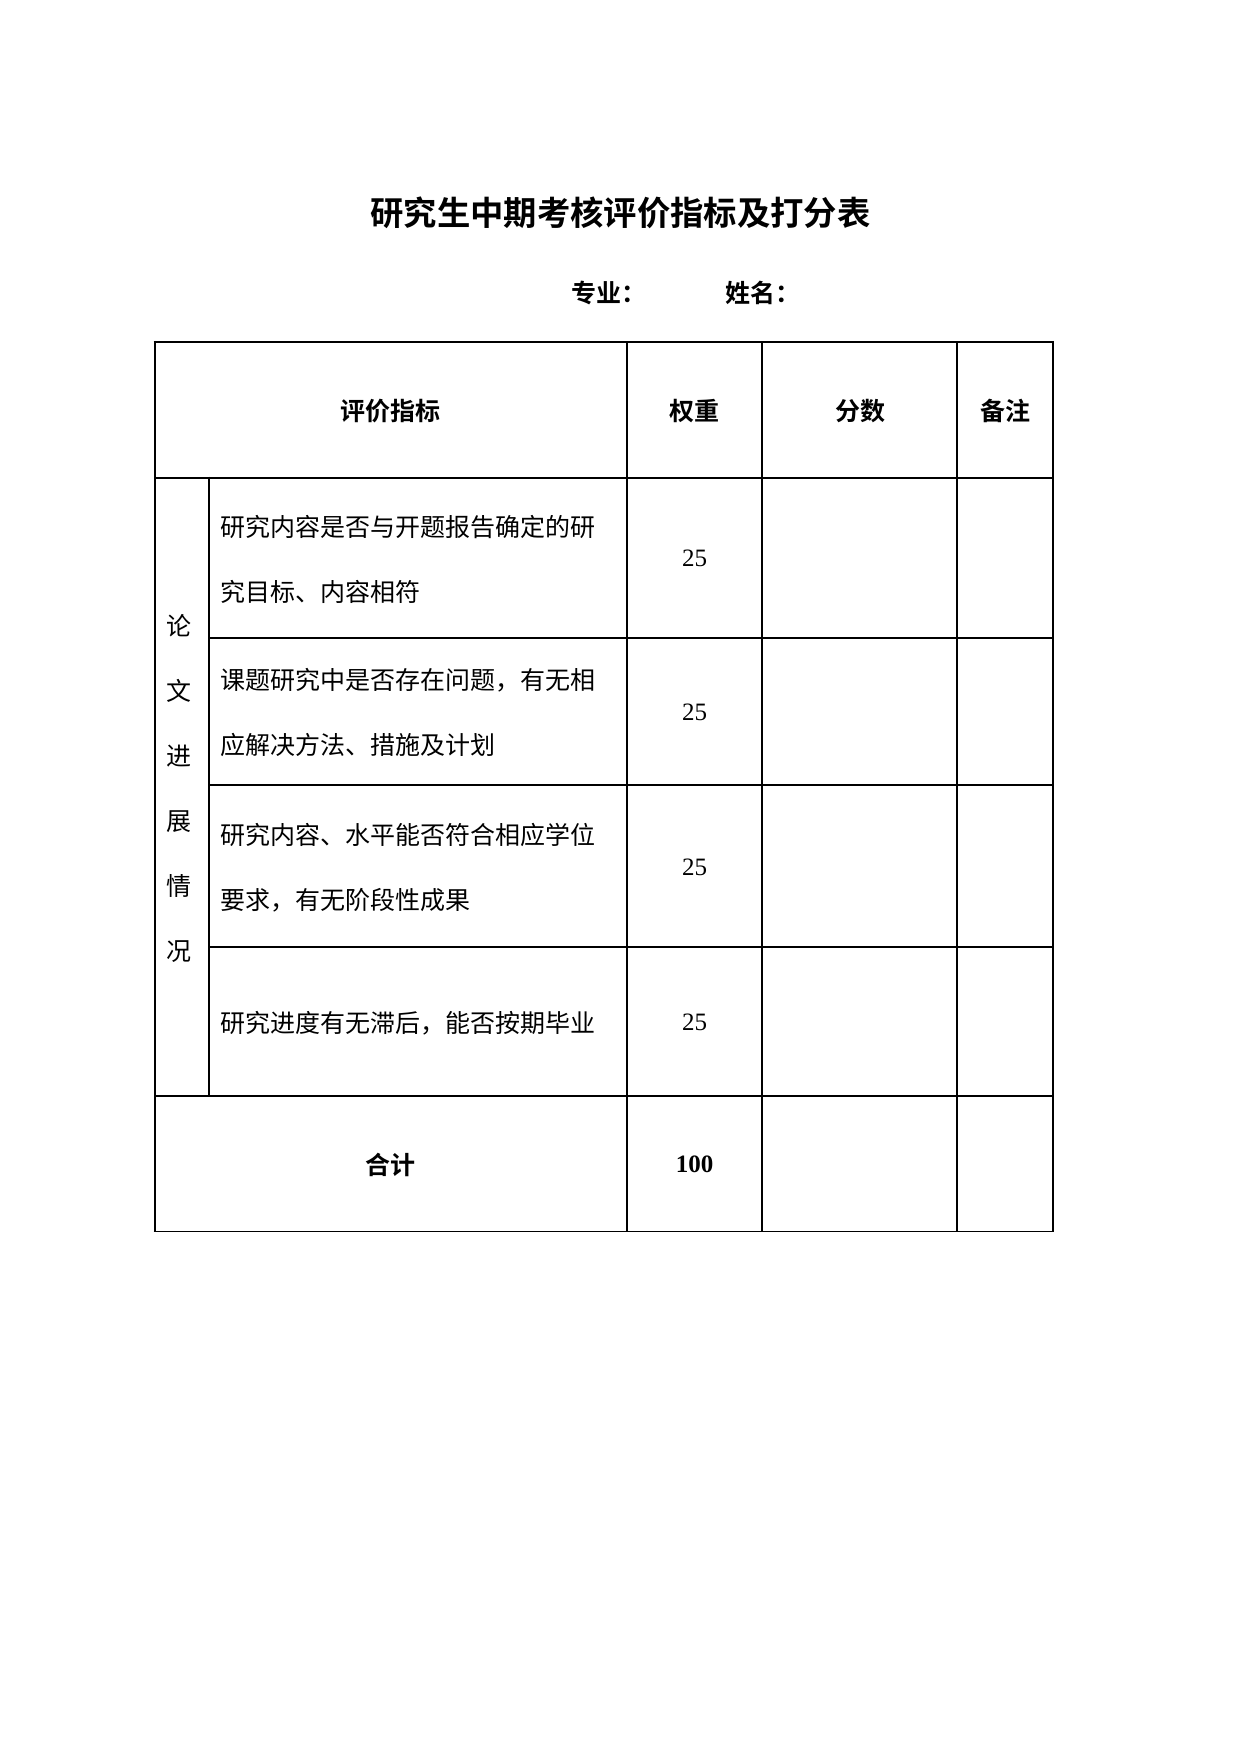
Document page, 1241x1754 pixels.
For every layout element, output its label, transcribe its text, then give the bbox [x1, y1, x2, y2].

table_cell 100 [628, 1097, 761, 1231]
table_cell [958, 948, 1052, 1095]
table_cell 25 [628, 948, 761, 1095]
table_cell 研究进度有无滞后，能否按期毕业 [210, 948, 626, 1095]
table_cell 合计 [156, 1097, 626, 1231]
table_header 备注 [958, 343, 1052, 477]
table_cell [763, 1097, 956, 1231]
table_cell [763, 786, 956, 946]
table_cell [763, 948, 956, 1095]
table_cell [958, 1097, 1052, 1231]
table_cell 研究内容是否与开题报告确定的研究目标、内容相符 [210, 479, 626, 637]
table_header 评价指标 [156, 343, 626, 477]
text 研究生中期考核评价指标及打分表 [153, 178, 1087, 243]
table_cell 25 [628, 639, 761, 784]
table_cell [958, 639, 1052, 784]
text 专业： 姓名： [153, 259, 1087, 324]
table_header 分数 [763, 343, 956, 477]
table_cell 论文进展情况 [156, 479, 208, 1095]
table_cell [763, 639, 956, 784]
table_cell [763, 479, 956, 637]
table_cell 25 [628, 786, 761, 946]
table_header 权重 [628, 343, 761, 477]
table_cell 25 [628, 479, 761, 637]
table_cell 课题研究中是否存在问题，有无相应解决方法、措施及计划 [210, 639, 626, 784]
table_cell [958, 786, 1052, 946]
table_cell [958, 479, 1052, 637]
table_cell 研究内容、水平能否符合相应学位要求，有无阶段性成果 [210, 786, 626, 946]
